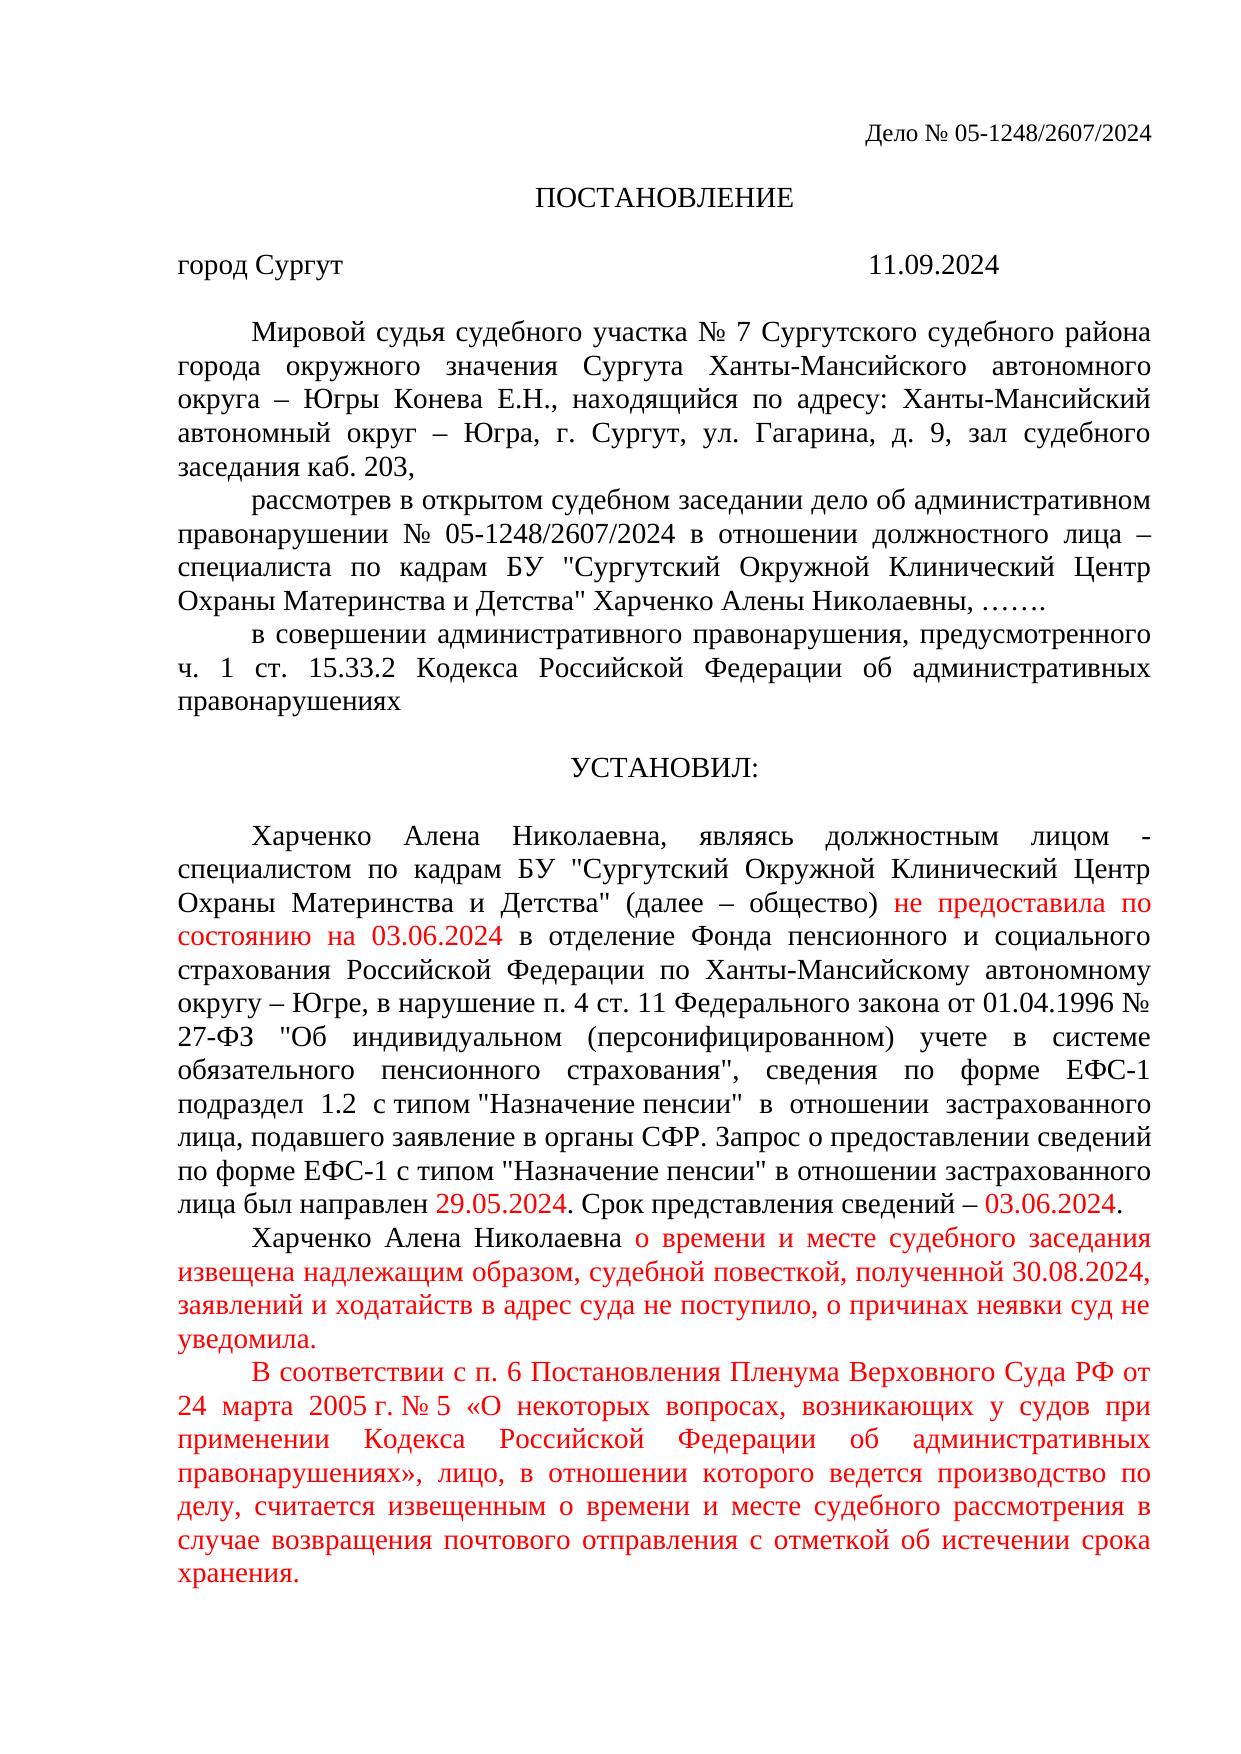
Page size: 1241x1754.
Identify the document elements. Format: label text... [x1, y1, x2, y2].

text город Сургут 11.09.2024 [177, 247, 1152, 281]
text Харченко Алена Николаевна, являясь должностным лицом - специалистом по кадрам БУ "Сургутский Окружной Клинический Центр Охраны Материнства и Детства" (далее – общество) не предоставила по состоянию на 03.06.2024 в отделение Фонда пенсионного и социального страхования Российской Федерации по Ханты-Мансийскому автономному округу – Югре, в нарушение п. 4 ст. 11 Федерального закона от 01.04.1996 № 27-ФЗ "Об индивидуальном (персонифицированном) учете в системе обязательного пенсионного страхования", сведения по форме ЕФС-1 подраздел 1.2 с типом "Назначение пенсии" в отношении застрахованного лица, подавшего заявление в органы СФР. Запрос о предоставлении сведений по форме ЕФС-1 с типом "Назначение пенсии" в отношении застрахованного лица был направлен 29.05.2024. Срок представления сведений – 03.06.2024. [177, 818, 1152, 1220]
text рассмотрев в открытом судебном заседании дело об административном правонарушении № 05-1248/2607/2024 в отношении должностного лица – специалиста по кадрам БУ "Сургутский Окружной Клинический Центр Охраны Материнства и Детства" Харченко Алены Николаевны, ……. [177, 482, 1152, 616]
text УСТАНОВИЛ: [177, 751, 1152, 784]
text ПОСТАНОВЛЕНИЕ [177, 180, 1152, 214]
text Дело № 05-1248/2607/2024 [177, 118, 1152, 147]
text Харченко Алена Николаевна о времени и месте судебного заседания извещена надлежащим образом, судебной повесткой, полученной 30.08.2024, заявлений и ходатайств в адрес суда не поступило, о причинах неявки суд не уведомила. [177, 1220, 1152, 1354]
text в совершении административного правонарушения, предусмотренного ч. 1 ст. 15.33.2 Кодекса Российской Федерации об административных правонарушениях [177, 616, 1152, 717]
text Мировой судья судебного участка № 7 Сургутского судебного района города окружного значения Сургута Ханты-Мансийского автономного округа – Югры Конева Е.Н., находящийся по адресу: Ханты-Мансийский автономный округ – Югра, г. Сургут, ул. Гагарина, д. 9, зал судебного заседания каб. 203, [177, 314, 1152, 482]
text В соответствии с п. 6 Постановления Пленума Верховного Суда РФ от 24 марта 2005 г. № 5 «О некоторых вопросах, возникающих у судов при применении Кодекса Российской Федерации об административных правонарушениях», лицо, в отношении которого ведется производство по делу, считается извещенным о времени и месте судебного рассмотрения в случае возвращения почтового отправления с отметкой об истечении срока хранения. [177, 1354, 1152, 1589]
